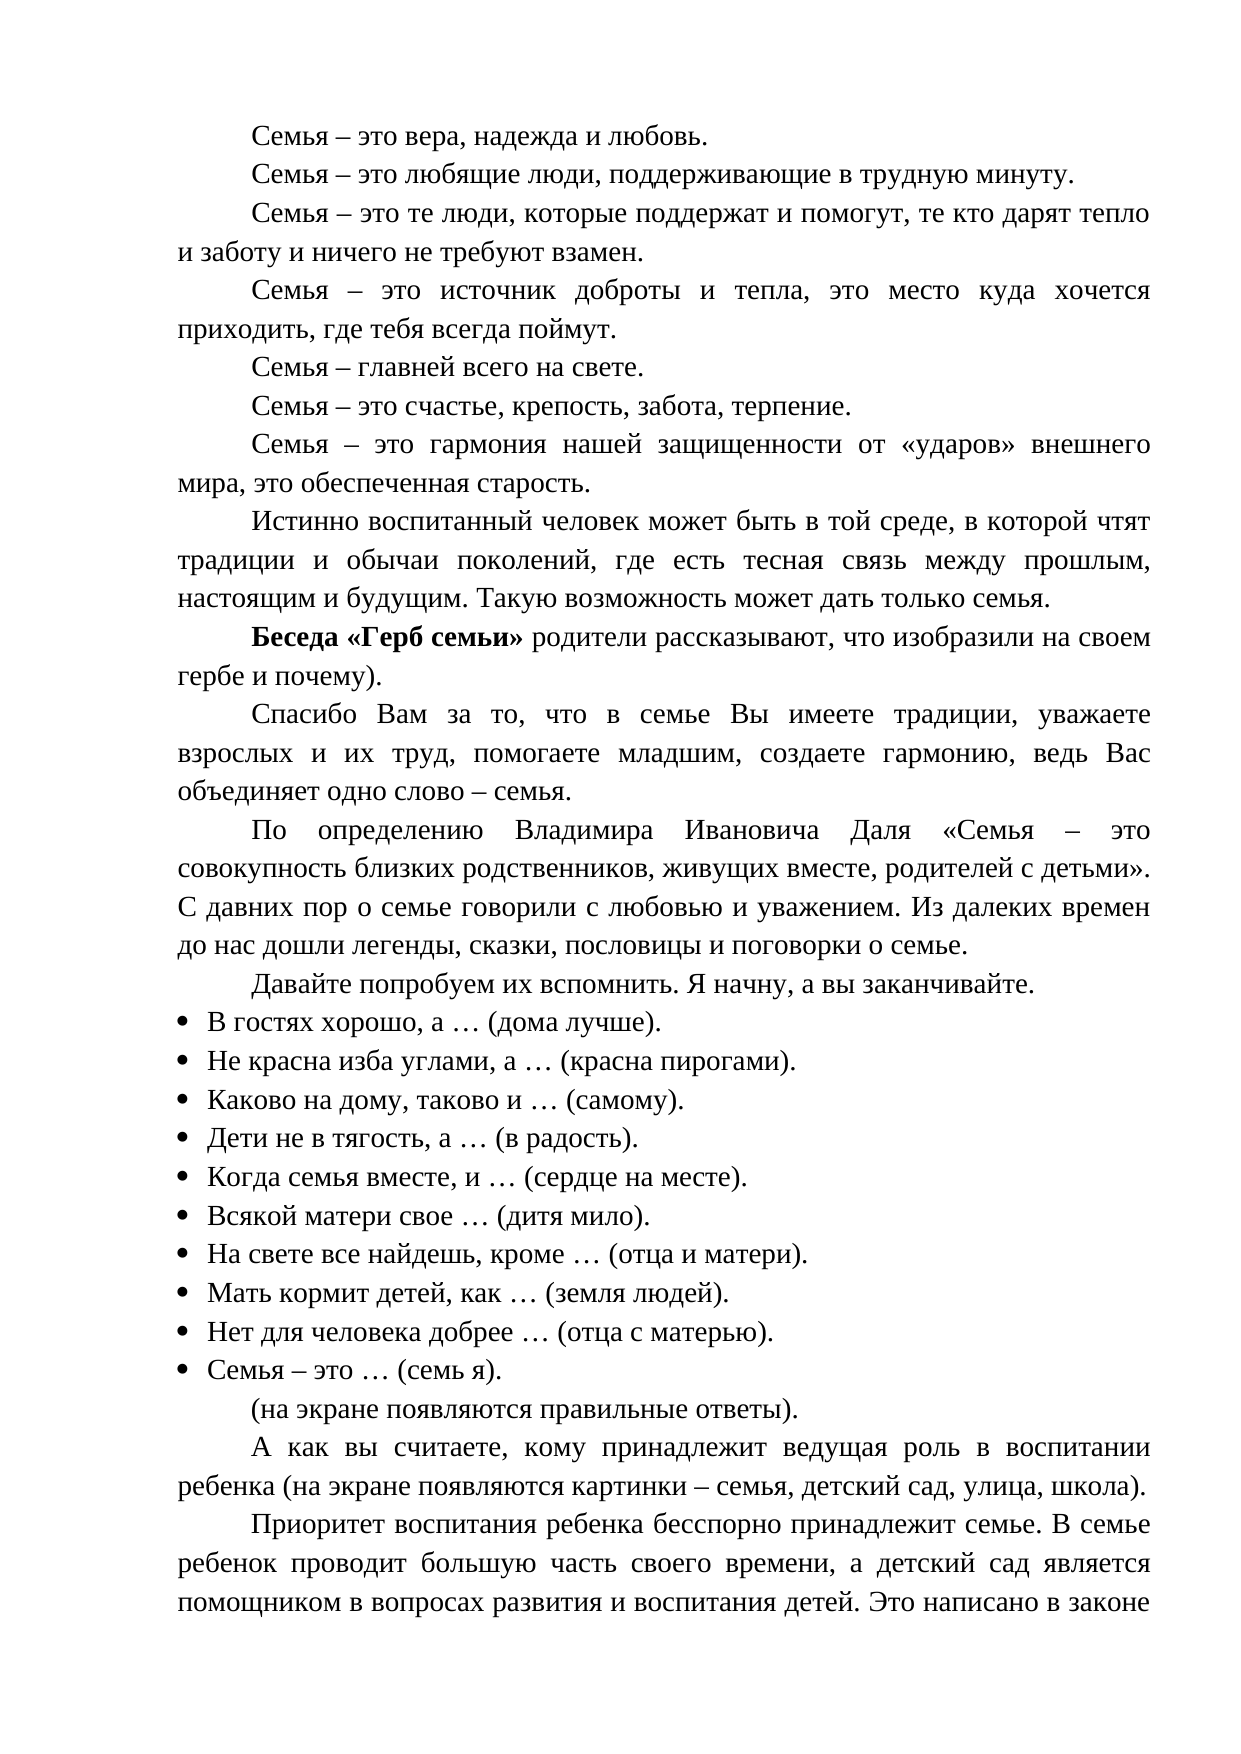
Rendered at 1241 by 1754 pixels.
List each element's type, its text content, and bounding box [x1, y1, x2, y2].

list Нет для человека добрее … (отца с матерью). [177, 1314, 1152, 1347]
list (на экране появляются правильные ответы). [251, 1391, 1152, 1424]
list Семья – это гармония нашей защищенности от «ударов» внешнего мира, это обеспеченная старость. [177, 426, 1152, 498]
list По определению Владимира Ивановича Даля «Семья – это совокупность близких родственников, живущих вместе, родителей с детьми». С давних пор о семье говорили с любовью и уважением. Из далеких времен до нас дошли легенды, сказки, пословицы и поговорки о семье. [177, 812, 1152, 961]
list Дети не в тягость, а … (в радость). [177, 1121, 1152, 1154]
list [177, 1507, 1152, 1617]
list Спасибо Вам за то, что в семье Вы имеете традиции, уважаете взрослых и их труд, помогаете младшим, создаете гармонию, ведь Вас объединяет одно слово – семья. [177, 696, 1152, 807]
list Семья – это те люди, которые поддержат и помогут, те кто дарят тепло и заботу и ничего не требуют взамен. [177, 195, 1152, 267]
list Мать кормит детей, как … (земля людей). [177, 1275, 1152, 1309]
list Семья – главней всего на свете. [177, 349, 1152, 383]
list Каково на дому, таково и … (самому). [177, 1082, 1152, 1116]
list Давайте попробуем их вспомнить. Я начну, а вы заканчивайте. [177, 966, 1152, 999]
list Когда семья вместе, и … (сердце на месте). [177, 1159, 1152, 1193]
list В гостях хорошо, а … (дома лучше). [177, 1004, 1152, 1038]
list Семья – это любящие люди, поддерживающие в трудную минуту. [177, 157, 1152, 190]
list Истинно воспитанный человек может быть в той среде, в которой чтят традиции и обычаи поколений, где есть тесная связь между прошлым, настоящим и будущим. Такую возможность может дать только семья. [177, 503, 1152, 614]
list Семья – это вера, надежда и любовь. [177, 118, 1152, 152]
list Семья – это источник доброты и тепла, это место куда хочется приходить, где тебя всегда поймут. [177, 272, 1152, 344]
list Всякой матери свое … (дитя мило). [177, 1198, 1152, 1231]
list Беседа «Герб семьи» родители рассказывают, что изобразили на своем гербе и почему). [177, 619, 1152, 691]
list Семья – это счастье, крепость, забота, терпение. [177, 388, 1152, 421]
list Семья – это … (семь я). [177, 1352, 1152, 1386]
list Не красна изба углами, а … (красна пирогами). [177, 1043, 1152, 1077]
list На свете все найдешь, кроме … (отца и матери). [177, 1236, 1152, 1270]
list А как вы считаете, кому принадлежит ведущая роль в воспитании ребенка (на экране появляются картинки – семья, детский сад, улица, школа). [177, 1429, 1152, 1502]
